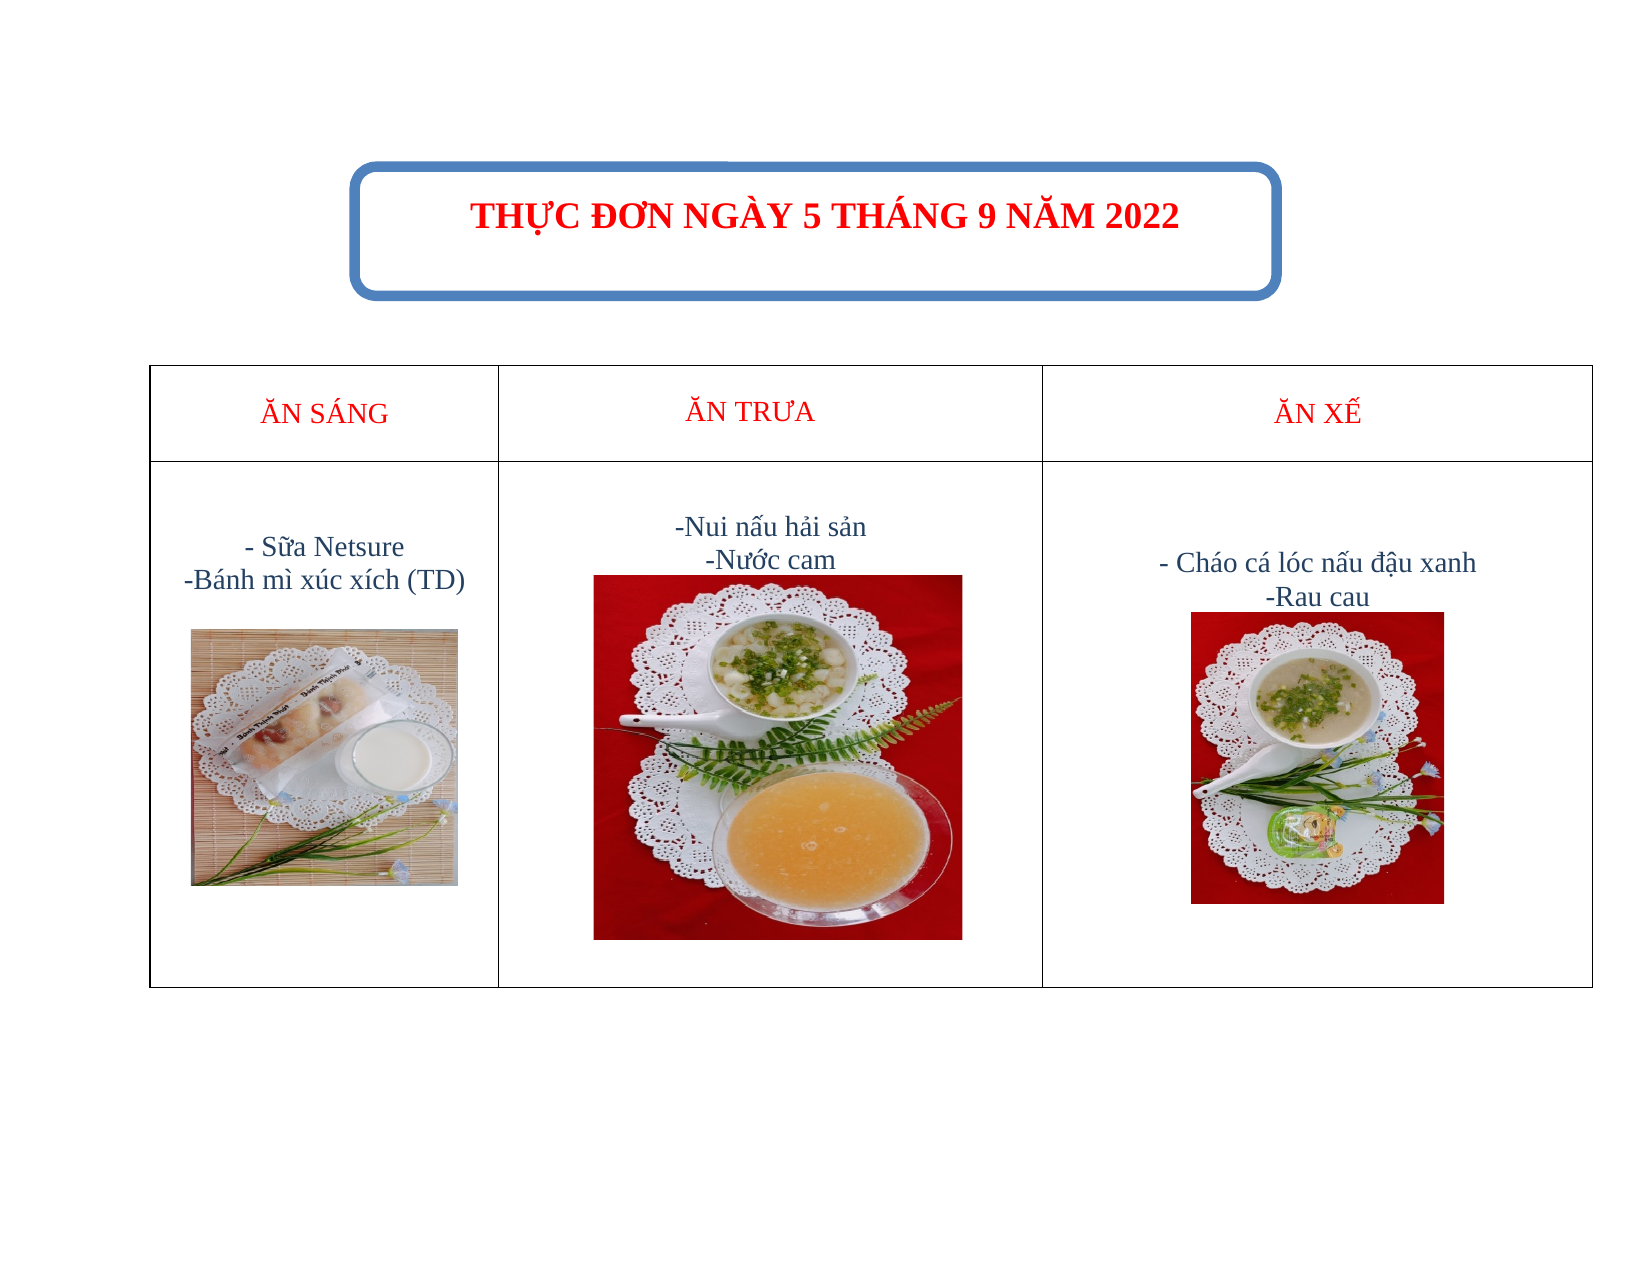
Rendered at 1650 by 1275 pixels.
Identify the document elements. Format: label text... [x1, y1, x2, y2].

table_cell - Cháo cá lóc nấu đậu xanh -Rau cau [1043, 462, 1592, 987]
table_header ĂN TRƯA [499, 366, 1042, 461]
picture [1191, 612, 1445, 904]
table_cell -Nui nấu hải sản -Nước cam [499, 462, 1042, 987]
text THỰC ĐƠN NGÀY 5 THÁNG 9 NĂM 2022 [150, 193, 1500, 236]
picture [593, 575, 963, 940]
picture [190, 629, 458, 886]
table_header ĂN SÁNG [151, 366, 498, 461]
table_header ĂN XẾ [1043, 366, 1592, 461]
table_cell - Sữa Netsure -Bánh mì xúc xích (TD) [151, 462, 498, 987]
